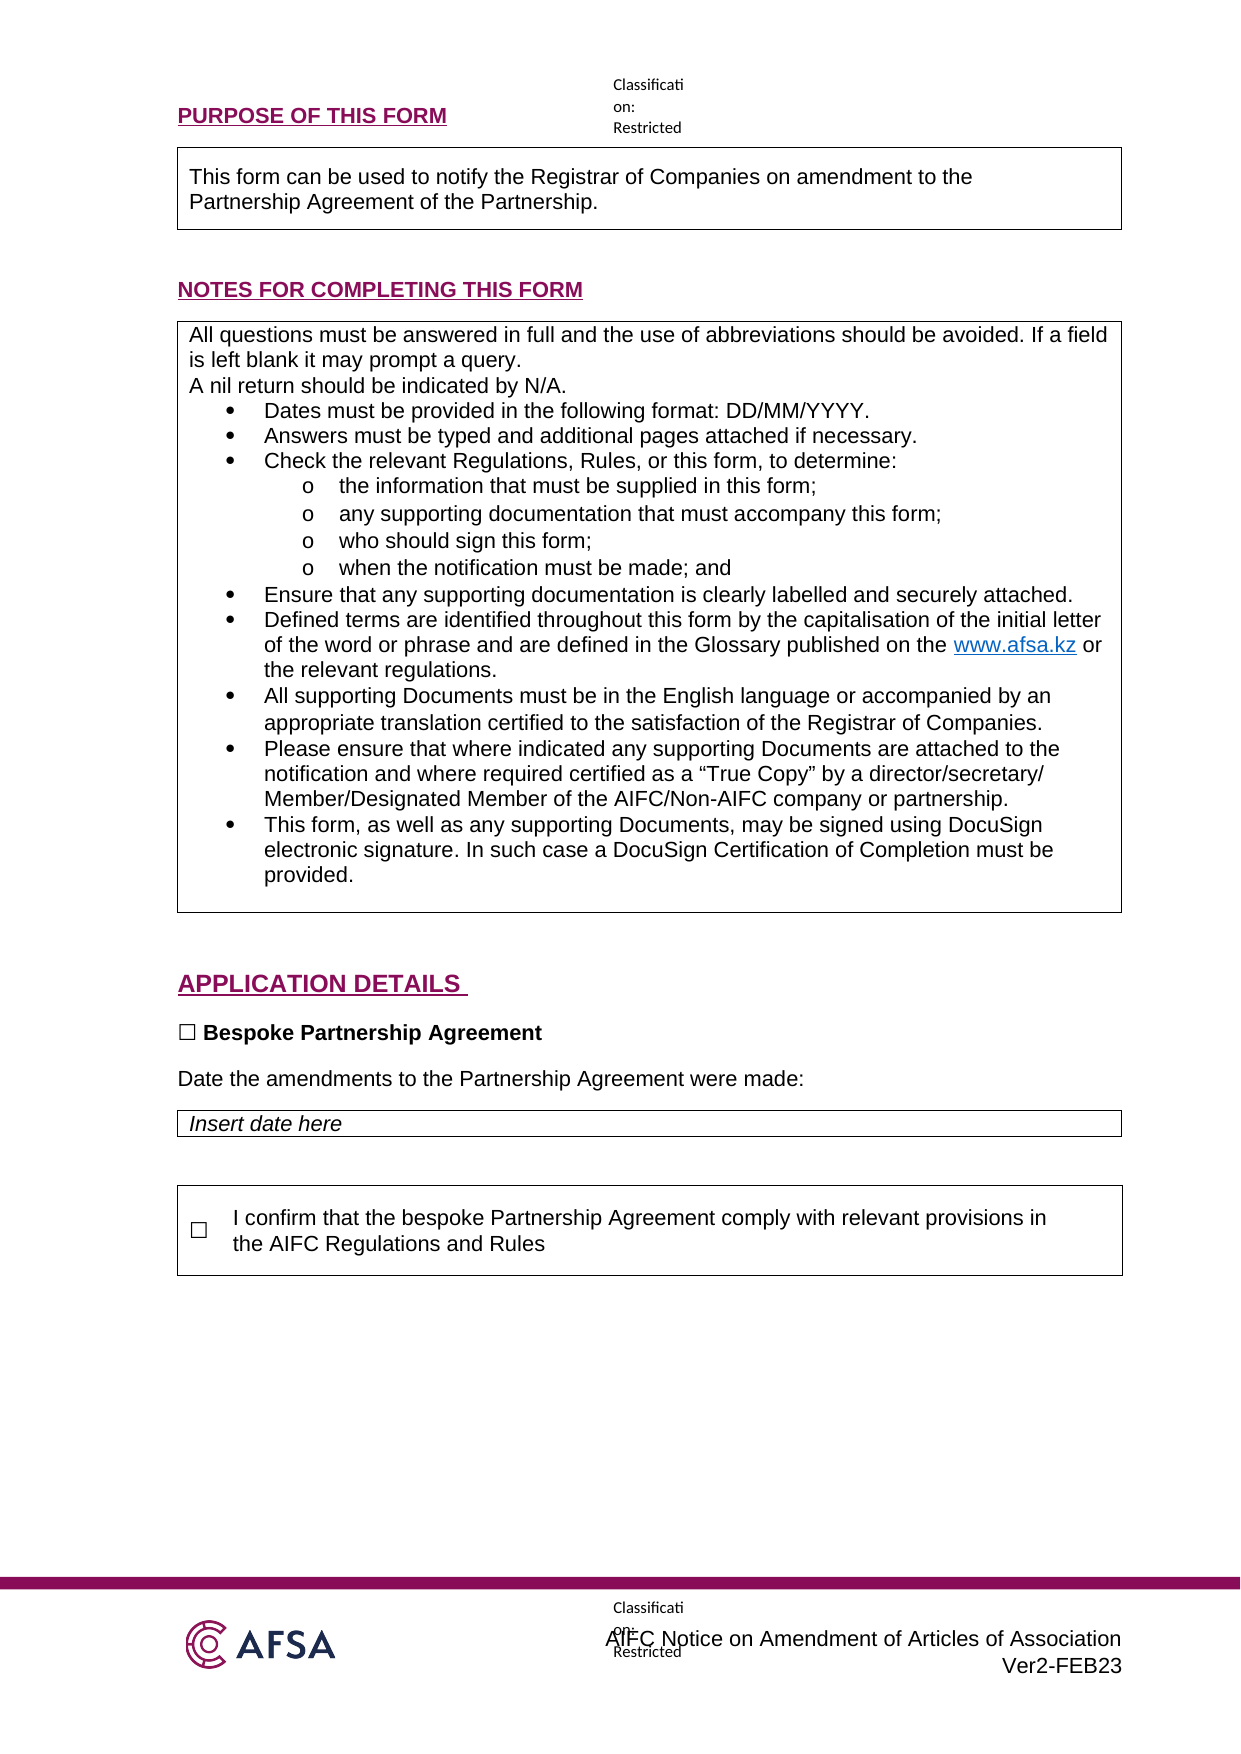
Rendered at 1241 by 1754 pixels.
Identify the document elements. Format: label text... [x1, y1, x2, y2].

text Date the amendments to the Partnership Agreement were made: [177, 1066, 1122, 1091]
table_header [178, 1111, 1121, 1136]
text PURPOSE OF THIS FORM [177, 103, 1122, 128]
text NOTES FOR COMPLETING THIS FORM [177, 277, 1122, 302]
table_header This form can be used to notify the Registrar of Companies on amendment to the Partnership Agreement of the Partnership. [178, 148, 1121, 229]
picture [186, 1620, 336, 1669]
table_header All questions must be answered in full and the use of abbreviations should be avoided. If a field is left blank it may prompt a query. A nil return should be indicated by N/A. Dates must be provided in the following format: DD/MM/YYYY. Answers must be typed and additional pages attached if necessary. Check the relevant Regulations, Rules, or this form, to determine: the information that must be supplied in this form; any supporting documentation that must accompany this form; who should sign this form; when the notification must be made; and Ensure that any supporting documentation is clearly labelled and securely attached. Defined terms are identified throughout this form by the capitalisation of the initial letter of the word or phrase and are defined in the Glossary published on the www.afsa.kz or the relevant regulations. All supporting Documents must be in the English language or accompanied by an appropriate translation certified to the satisfaction of the Registrar of Companies. Please ensure that where indicated any supporting Documents are attached to the notification and where required certified as a “True Copy” by a director/secretary/ Member/Designated Member of the AIFC/Non-AIFC company or partnership. This form, as well as any supporting Documents, may be signed using DocuSign electronic signature. In such case a DocuSign Certification of Completion must be provided. [178, 322, 1121, 912]
text APPLICATION DETAILS [177, 969, 1122, 998]
table_header I confirm that the bespoke Partnership Agreement comply with relevant provisions in the AIFC Regulations and Rules [221, 1186, 1122, 1275]
table_header [178, 1186, 221, 1275]
text Bespoke Partnership Agreement [177, 1017, 1122, 1047]
